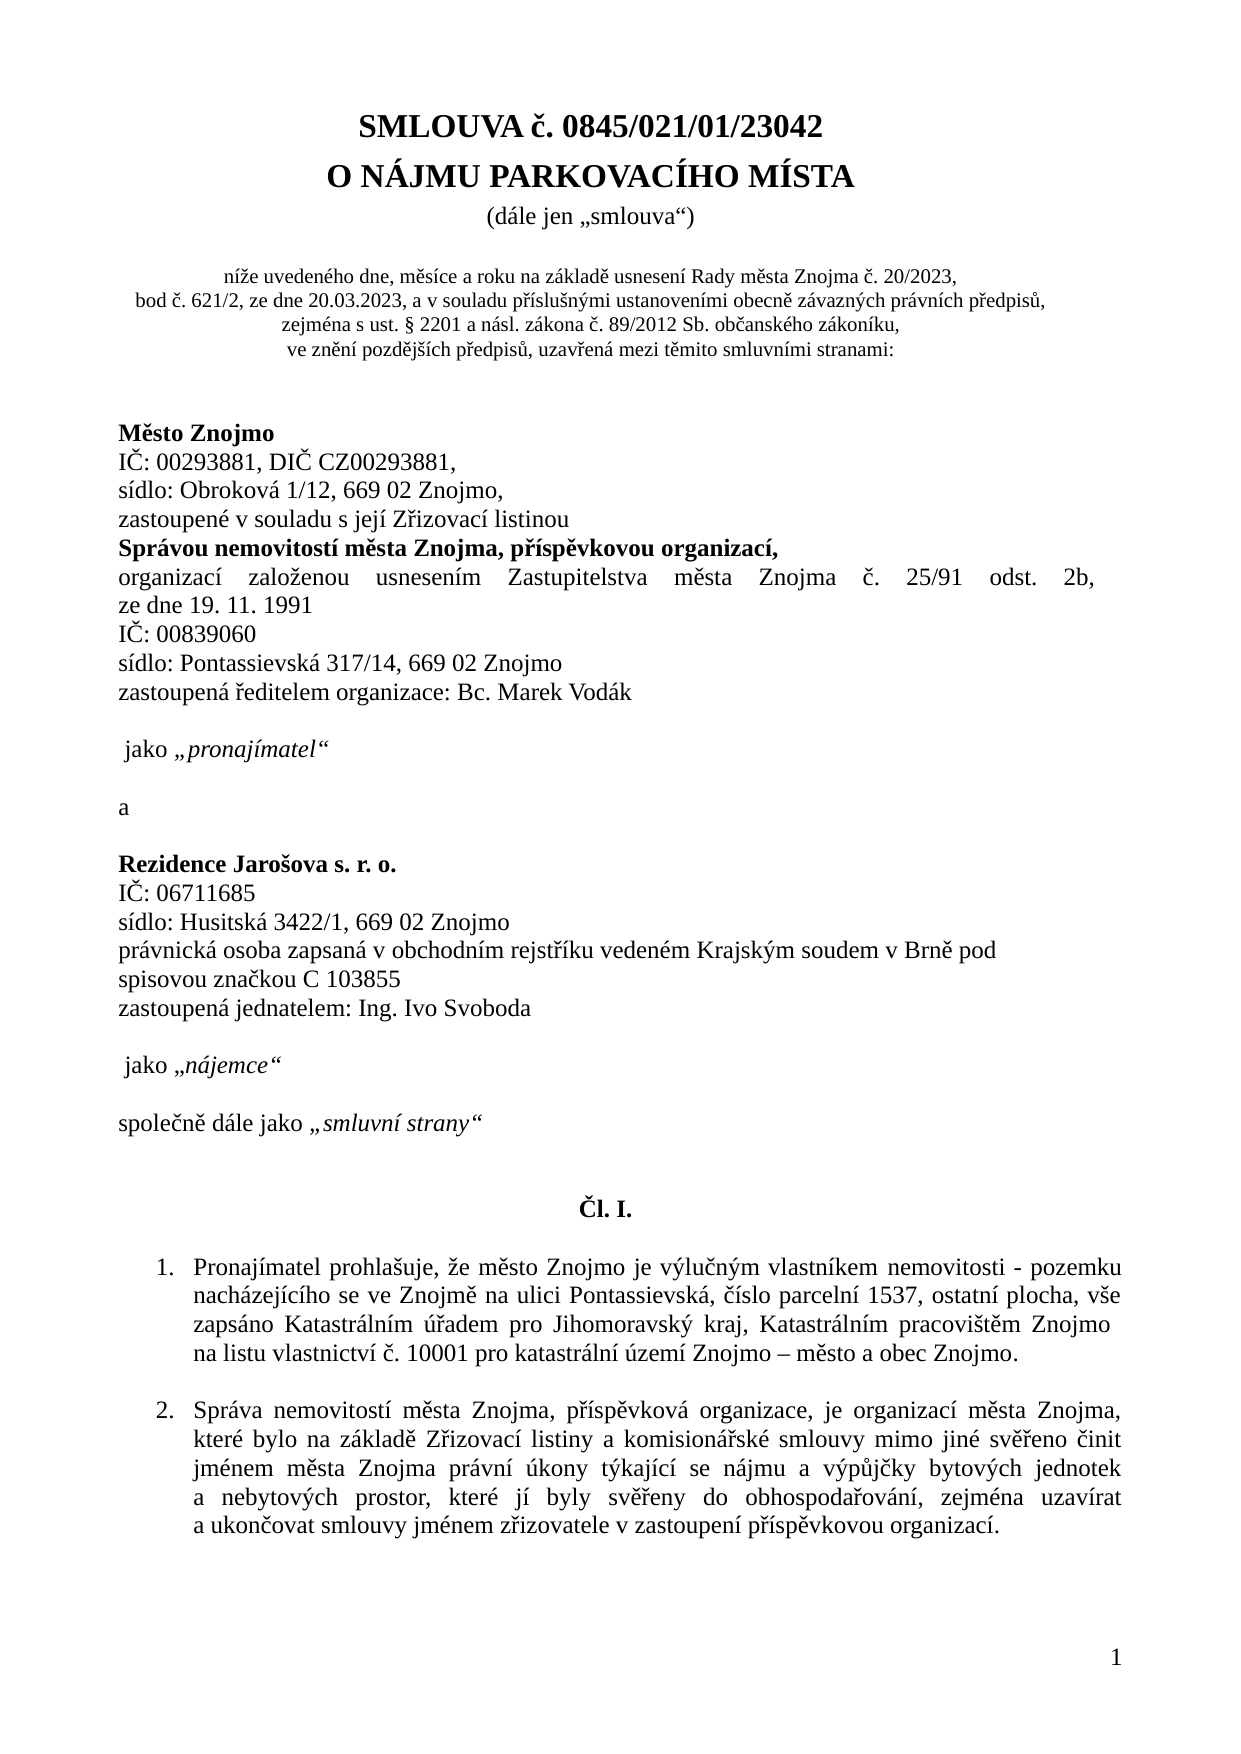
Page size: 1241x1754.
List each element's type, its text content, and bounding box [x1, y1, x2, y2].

list Pronajímatel prohlašuje, že město Znojmo je výlučným vlastníkem nemovitosti - pozemku nacházejícího se ve Znojmě na ulici Pontassievská, číslo parcelní 1537, ostatní plocha, vše zapsáno Katastrálním úřadem pro Jihomoravský kraj, Katastrálním pracovištěm Znojmo na listu vlastnictví č. 10001 pro katastrální území Znojmo – město a obec Znojmo. [156, 1252, 1122, 1367]
text jako „pronajímatel“ [118, 734, 1063, 763]
text společně dále jako „smluvní strany“ [118, 1108, 1063, 1137]
text (dále jen „smlouva“) [118, 201, 1063, 229]
text SMLOUVA č. 0845/021/01/23042 [118, 106, 1063, 145]
list Správa nemovitostí města Znojma, příspěvková organizace, je organizací města Znojma, které bylo na základě Zřizovací listiny a komisionářské smlouvy mimo jiné svěřeno činit jménem města Znojma právní úkony týkající se nájmu a výpůjčky bytových jednotek a nebytových prostor, které jí byly svěřeny do obhospodařování, zejména uzavírat a ukončovat smlouvy jménem zřizovatele v zastoupení příspěvkovou organizací. [156, 1396, 1122, 1539]
text sídlo: Husitská 3422/1, 669 02 Znojmo [118, 907, 1063, 936]
text IČ: 00839060 [118, 619, 1122, 648]
text zastoupená jednatelem: Ing. Ivo Svoboda [118, 993, 1063, 1022]
text Správou nemovitostí města Znojma, příspěvkovou organizací, [118, 533, 1122, 562]
text IČ: 00293881, DIČ CZ00293881, [44, 447, 1122, 476]
text Město Znojmo [44, 418, 1122, 447]
text právnická osoba zapsaná v obchodním rejstříku vedeném Krajským soudem v Brně pod spisovou značkou C 103855 [118, 936, 1063, 993]
text O NÁJMU PARKOVACÍHO MÍSTA [118, 157, 1063, 195]
text zastoupené v souladu s její Zřizovací listinou [118, 504, 1122, 533]
text IČ: 06711685 [118, 878, 1063, 907]
text organizací založenou usnesením Zastupitelstva města Znojma č. 25/91 odst. 2b, ze dne 19. 11. 1991 [118, 562, 1122, 619]
text sídlo: Obroková 1/12, 669 02 Znojmo, [118, 476, 1122, 504]
text sídlo: Pontassievská 317/14, 669 02 Znojmo [118, 648, 1122, 677]
text níže uvedeného dne, měsíce a roku na základě usnesení Rady města Znojma č. 20/2023, bod č. 621/2, ze dne 20.03.2023, a v souladu příslušnými ustanoveními obecně závazných právních předpisů, zejména s ust. § 2201 a násl. zákona č. 89/2012 Sb. občanského zákoníku, ve znění pozdějších předpisů, uzavřená mezi těmito smluvními stranami: [118, 264, 1063, 361]
text zastoupená ředitelem organizace: Bc. Marek Vodák [44, 677, 1122, 706]
text Čl. I. [118, 1194, 1063, 1223]
text Rezidence Jarošova s. r. o. [118, 849, 1063, 878]
text jako „nájemce“ [118, 1051, 1063, 1079]
text a [118, 792, 1063, 821]
